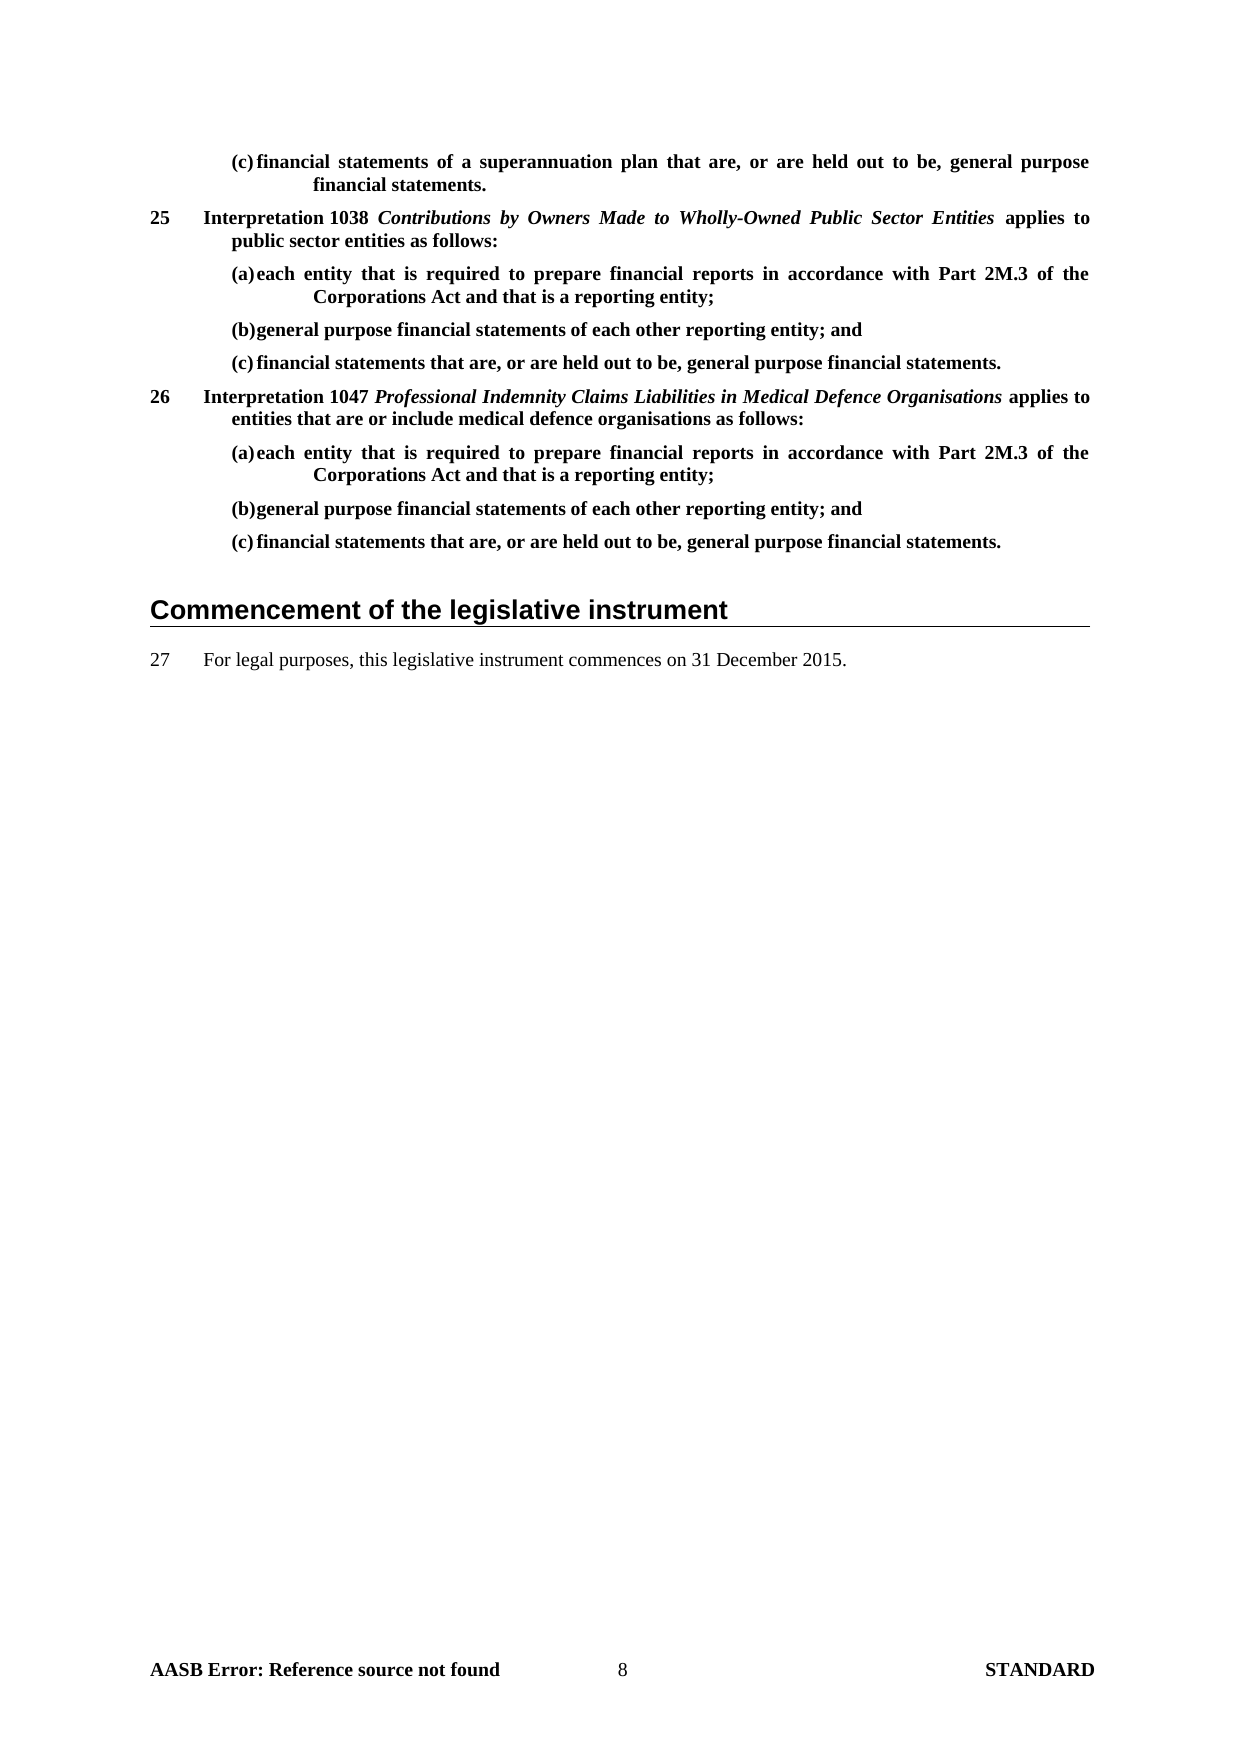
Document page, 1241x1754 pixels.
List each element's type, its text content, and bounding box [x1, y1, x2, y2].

list general purpose financial statements of each other reporting entity; and [231, 318, 1090, 341]
list financial statements that are, or are held out to be, general purpose financial statements. [231, 530, 1090, 553]
list general purpose financial statements of each other reporting entity; and [231, 497, 1090, 519]
title Commencement of the legislative instrument [150, 594, 1090, 626]
list financial statements of a superannuation plan that are, or are held out to be, general purpose financial statements. [231, 150, 1090, 196]
list Interpretation 1047 Professional Indemnity Claims Liabilities in Medical Defence Organisations applies to entities that are or include medical defence organisations as follows: [150, 384, 1090, 430]
list For legal purposes, this legislative instrument commences on 31 December 2015. [150, 647, 1090, 670]
list financial statements that are, or are held out to be, general purpose financial statements. [231, 351, 1090, 374]
list Interpretation 1038 Contributions by Owners Made to Wholly-Owned Public Sector Entities applies to public sector entities as follows: [150, 206, 1090, 252]
list each entity that is required to prepare financial reports in accordance with Part 2M.3 of the Corporations Act and that is a reporting entity; [231, 441, 1090, 486]
list each entity that is required to prepare financial reports in accordance with Part 2M.3 of the Corporations Act and that is a reporting entity; [231, 262, 1090, 308]
